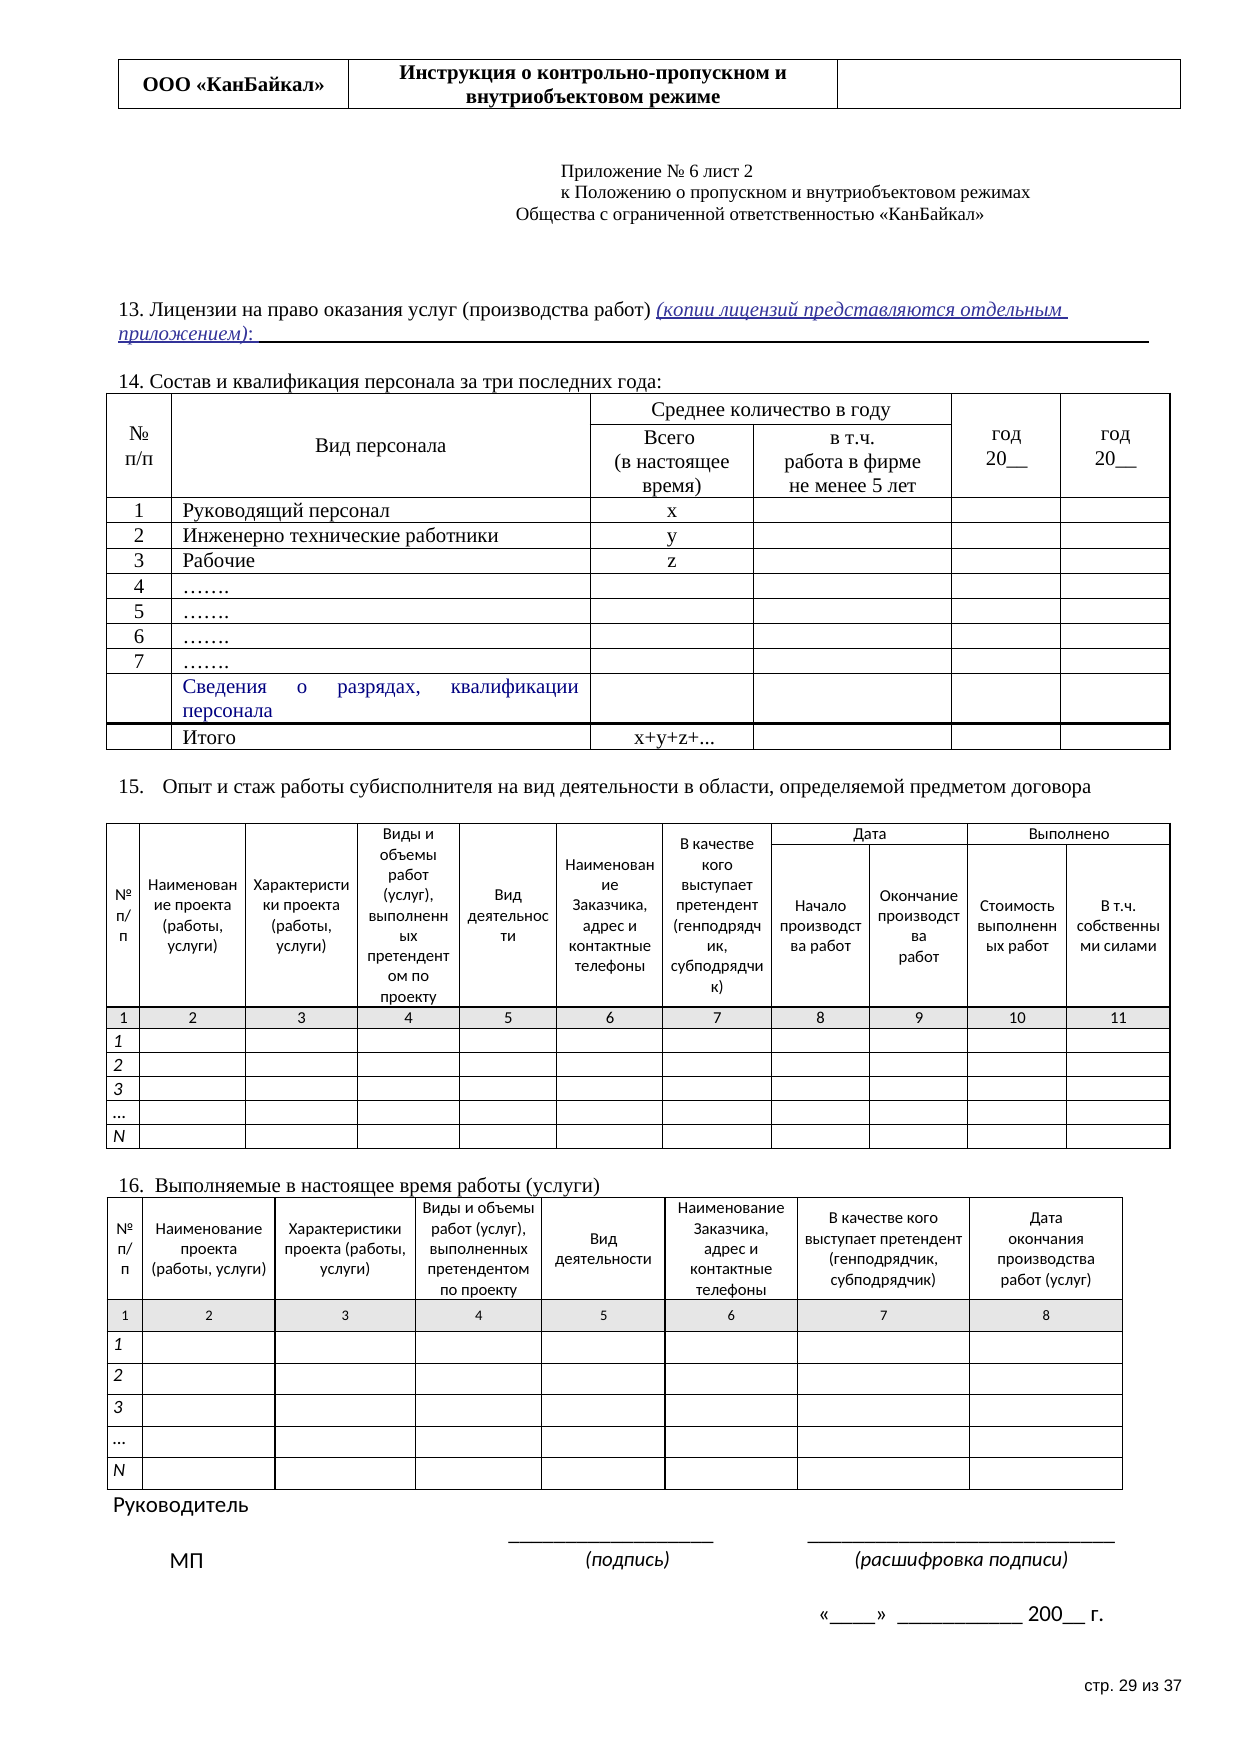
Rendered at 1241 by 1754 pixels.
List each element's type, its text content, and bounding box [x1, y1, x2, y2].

table_cell [542, 1395, 664, 1426]
table_cell [1061, 549, 1169, 572]
table_cell [107, 725, 171, 749]
table_cell 5 [107, 599, 171, 623]
table_cell [1067, 1101, 1169, 1123]
table_cell [542, 1458, 664, 1489]
table_cell [460, 1101, 556, 1123]
table_cell [416, 1395, 541, 1426]
table_cell [968, 1029, 1066, 1052]
table_cell [557, 1125, 662, 1147]
table_cell [246, 1029, 357, 1052]
table_cell [663, 1053, 771, 1076]
table_cell [798, 1395, 969, 1426]
table_cell 2 [107, 1053, 139, 1076]
table_cell 4 [416, 1300, 541, 1331]
table_cell 1 [108, 1300, 142, 1331]
table_cell [143, 1427, 274, 1457]
table_cell 1 [107, 1029, 139, 1052]
table_header № п/п [107, 824, 139, 1006]
table_cell [276, 1364, 415, 1394]
table_cell N [108, 1458, 142, 1489]
table_cell [416, 1364, 541, 1394]
table_cell [358, 1125, 459, 1147]
table_cell x [591, 498, 753, 522]
table_cell 7 [798, 1300, 969, 1331]
table_cell y [591, 523, 753, 547]
table_cell [754, 498, 951, 522]
table_cell [140, 1101, 245, 1123]
table_cell [246, 1053, 357, 1076]
table_header Дата [772, 824, 967, 844]
text 16. Выполняемые в настоящее время работы (услуги) [118, 1173, 1181, 1197]
table_cell [754, 649, 951, 673]
table_cell [970, 1395, 1122, 1426]
table_cell [754, 549, 951, 572]
table_cell z [591, 549, 753, 572]
table_cell [666, 1458, 797, 1489]
table_cell [1061, 599, 1169, 623]
table_cell [772, 1053, 869, 1076]
table_cell [754, 674, 951, 722]
table_header Выполнено [968, 824, 1169, 844]
table_cell [460, 1125, 556, 1147]
table_header В качестве кого выступает претендент (генподрядчик, субподрядчик) [663, 824, 771, 1006]
table_cell 2 [107, 523, 171, 547]
table_cell [772, 1101, 869, 1123]
table_cell Рабочие [172, 549, 590, 572]
table_cell Сведения о разрядах, квалификации персонала [172, 674, 590, 722]
table_cell [666, 1395, 797, 1426]
table_cell ___________________________ (расшифровка подписи) «____» ___________ 200__ г. [758, 1489, 1165, 1630]
table_cell [140, 1077, 245, 1099]
table_cell [557, 1077, 662, 1099]
table_cell … [108, 1427, 142, 1457]
table_cell [1061, 649, 1169, 673]
table_cell [772, 1029, 869, 1052]
table_cell [952, 523, 1060, 547]
table_cell [970, 1332, 1122, 1362]
table_cell [140, 1125, 245, 1147]
table_header Вид деятельности [542, 1198, 664, 1299]
table_cell [460, 1029, 556, 1052]
table_cell 7 [663, 1008, 771, 1028]
table_cell 3 [246, 1008, 357, 1028]
table_cell [1061, 674, 1169, 722]
table_header год 20__ [1061, 394, 1169, 497]
table_cell [557, 1029, 662, 1052]
table_cell [416, 1427, 541, 1457]
table_cell [754, 523, 951, 547]
table_cell [591, 599, 753, 623]
table_header В качестве кого выступает претендент (генподрядчик, субподрядчик) [798, 1198, 969, 1299]
table_cell [246, 1125, 357, 1147]
table_header Виды и объемы работ (услуг), выполненных претендентом по проекту [358, 824, 459, 1006]
table_header Характеристики проекта (работы, услуги) [246, 824, 357, 1006]
table_cell [754, 599, 951, 623]
table_cell [1061, 523, 1169, 547]
table_cell [591, 649, 753, 673]
table_cell [591, 674, 753, 722]
table_cell 6 [666, 1300, 797, 1331]
table_cell 9 [870, 1008, 967, 1028]
table_cell [968, 1125, 1066, 1147]
table_header Дата окончания производства работ (услуг) [970, 1198, 1122, 1299]
table_cell 2 [140, 1008, 245, 1028]
table_cell [666, 1427, 797, 1457]
table_cell [276, 1332, 415, 1362]
table_cell … [107, 1101, 139, 1123]
table_cell [1061, 498, 1169, 522]
table_cell [666, 1364, 797, 1394]
table_cell [754, 624, 951, 648]
table_cell [663, 1077, 771, 1099]
table_cell [460, 1077, 556, 1099]
table_cell [1061, 725, 1169, 749]
table_cell [870, 1125, 967, 1147]
table_cell [952, 498, 1060, 522]
table_cell 4 [107, 574, 171, 598]
table_cell N [107, 1125, 139, 1147]
table_cell [276, 1427, 415, 1457]
table_cell В т.ч. собственными силами [1067, 845, 1169, 1006]
table_cell [542, 1364, 664, 1394]
table_cell [952, 649, 1060, 673]
table_cell [1067, 1077, 1169, 1099]
table_cell [460, 1053, 556, 1076]
table_cell [276, 1458, 415, 1489]
table_cell Инженерно технические работники [172, 523, 590, 547]
table_cell __________________ (подпись) [497, 1490, 758, 1630]
table_cell [772, 1077, 869, 1099]
table_cell [952, 549, 1060, 572]
table_cell [246, 1077, 357, 1099]
table_header Наименование Заказчика, адрес и контактные телефоны [666, 1198, 797, 1299]
table_header Наименование проекта (работы, услуги) [143, 1198, 274, 1299]
table_cell ……. [172, 624, 590, 648]
table_cell [143, 1332, 274, 1362]
table_cell x+y+z+... [591, 725, 753, 749]
table_cell [358, 1077, 459, 1099]
table_cell 3 [276, 1300, 415, 1331]
table_cell 1 [107, 498, 171, 522]
table_cell [358, 1029, 459, 1052]
table_cell [140, 1053, 245, 1076]
table_cell [970, 1458, 1122, 1489]
table_cell [870, 1029, 967, 1052]
table_cell [1067, 1125, 1169, 1147]
table_cell [968, 1101, 1066, 1123]
table_cell [542, 1332, 664, 1362]
table_cell 7 [107, 649, 171, 673]
table_cell 6 [107, 624, 171, 648]
table_cell [798, 1364, 969, 1394]
table_cell [107, 674, 171, 722]
table_cell [358, 1101, 459, 1123]
table_cell [416, 1332, 541, 1362]
table_cell [968, 1053, 1066, 1076]
table_cell 8 [772, 1008, 869, 1028]
table_cell 5 [460, 1008, 556, 1028]
table_cell 8 [970, 1300, 1122, 1331]
table_cell [663, 1101, 771, 1123]
table_cell [970, 1364, 1122, 1394]
table_cell [754, 574, 951, 598]
table_cell [557, 1101, 662, 1123]
table_cell [1061, 574, 1169, 598]
table_cell ……. [172, 574, 590, 598]
table_cell 1 [108, 1332, 142, 1362]
table_header № п/п [108, 1198, 142, 1299]
table_cell [798, 1427, 969, 1457]
table_cell [591, 574, 753, 598]
table_cell Окончание производства работ [870, 845, 967, 1006]
table_cell 11 [1067, 1008, 1169, 1028]
table_header Вид деятельности [460, 824, 556, 1006]
table_cell 3 [107, 1077, 139, 1099]
table_cell [870, 1101, 967, 1123]
table_cell [557, 1053, 662, 1076]
table_cell [952, 624, 1060, 648]
table_cell 6 [557, 1008, 662, 1028]
table_cell [798, 1458, 969, 1489]
table_cell [143, 1364, 274, 1394]
table_cell Стоимость выполненных работ [968, 845, 1066, 1006]
table_cell [416, 1458, 541, 1489]
table_cell [968, 1077, 1066, 1099]
table_header Виды и объемы работ (услуг), выполненных претендентом по проекту [416, 1198, 541, 1299]
list Опыт и стаж работы субисполнителя на вид деятельности в области, определяемой предметом договора [118, 774, 1181, 798]
table_cell 2 [143, 1300, 274, 1331]
text Приложение № 6 лист 2 [561, 159, 1181, 181]
table_cell Начало производства работ [772, 845, 869, 1006]
text к Положению о пропускном и внутриобъектовом режимах [561, 181, 1181, 203]
table_cell 4 [358, 1008, 459, 1028]
table_header № п/п [107, 394, 171, 497]
table_cell [754, 725, 951, 749]
table_cell [663, 1029, 771, 1052]
table_header Наименование Заказчика, адрес и контактные телефоны [557, 824, 662, 1006]
table_header год 20__ [952, 394, 1060, 497]
table_cell [358, 1053, 459, 1076]
table_cell в т.ч. работа в фирме не менее 5 лет [754, 425, 951, 497]
table_cell Итого [172, 725, 590, 749]
table_cell [1067, 1053, 1169, 1076]
table_cell 1 [107, 1008, 139, 1028]
table_cell [952, 599, 1060, 623]
table_cell [1061, 624, 1169, 648]
table_cell [798, 1332, 969, 1362]
table_cell 5 [542, 1300, 664, 1331]
table_cell Руководитель МП [102, 1489, 497, 1630]
table_cell 3 [107, 549, 171, 572]
table_cell [140, 1029, 245, 1052]
table_cell 10 [968, 1008, 1066, 1028]
table_cell 2 [108, 1364, 142, 1394]
table_cell 3 [108, 1395, 142, 1426]
table_header Вид персонала [172, 394, 590, 497]
table_cell ……. [172, 649, 590, 673]
table_cell [143, 1395, 274, 1426]
table_cell [591, 624, 753, 648]
table_cell [952, 574, 1060, 598]
table_cell [542, 1427, 664, 1457]
table_cell [276, 1395, 415, 1426]
table_cell [870, 1053, 967, 1076]
text Общества с ограниченной ответственностью «КанБайкал» [118, 203, 1181, 224]
text 14. Состав и квалификация персонала за три последних года: [118, 369, 1181, 393]
table_cell [666, 1332, 797, 1362]
table_cell Руководящий персонал [172, 498, 590, 522]
table_cell [246, 1101, 357, 1123]
table_cell [870, 1077, 967, 1099]
table_header Среднее количество в году [591, 394, 951, 424]
table_cell Всего (в настоящее время) [591, 425, 753, 497]
table_cell [952, 674, 1060, 722]
table_cell [970, 1427, 1122, 1457]
text 13. Лицензии на право оказания услуг (производства работ) (копии лицензий представляются отдельным приложением): [118, 296, 1181, 344]
table_cell [952, 725, 1060, 749]
table_cell [663, 1125, 771, 1147]
table_cell [772, 1125, 869, 1147]
table_cell [1067, 1029, 1169, 1052]
table_cell ……. [172, 599, 590, 623]
table_header Наименование проекта (работы, услуги) [140, 824, 245, 1006]
table_cell [143, 1458, 274, 1489]
table_header Характеристики проекта (работы, услуги) [276, 1198, 415, 1299]
